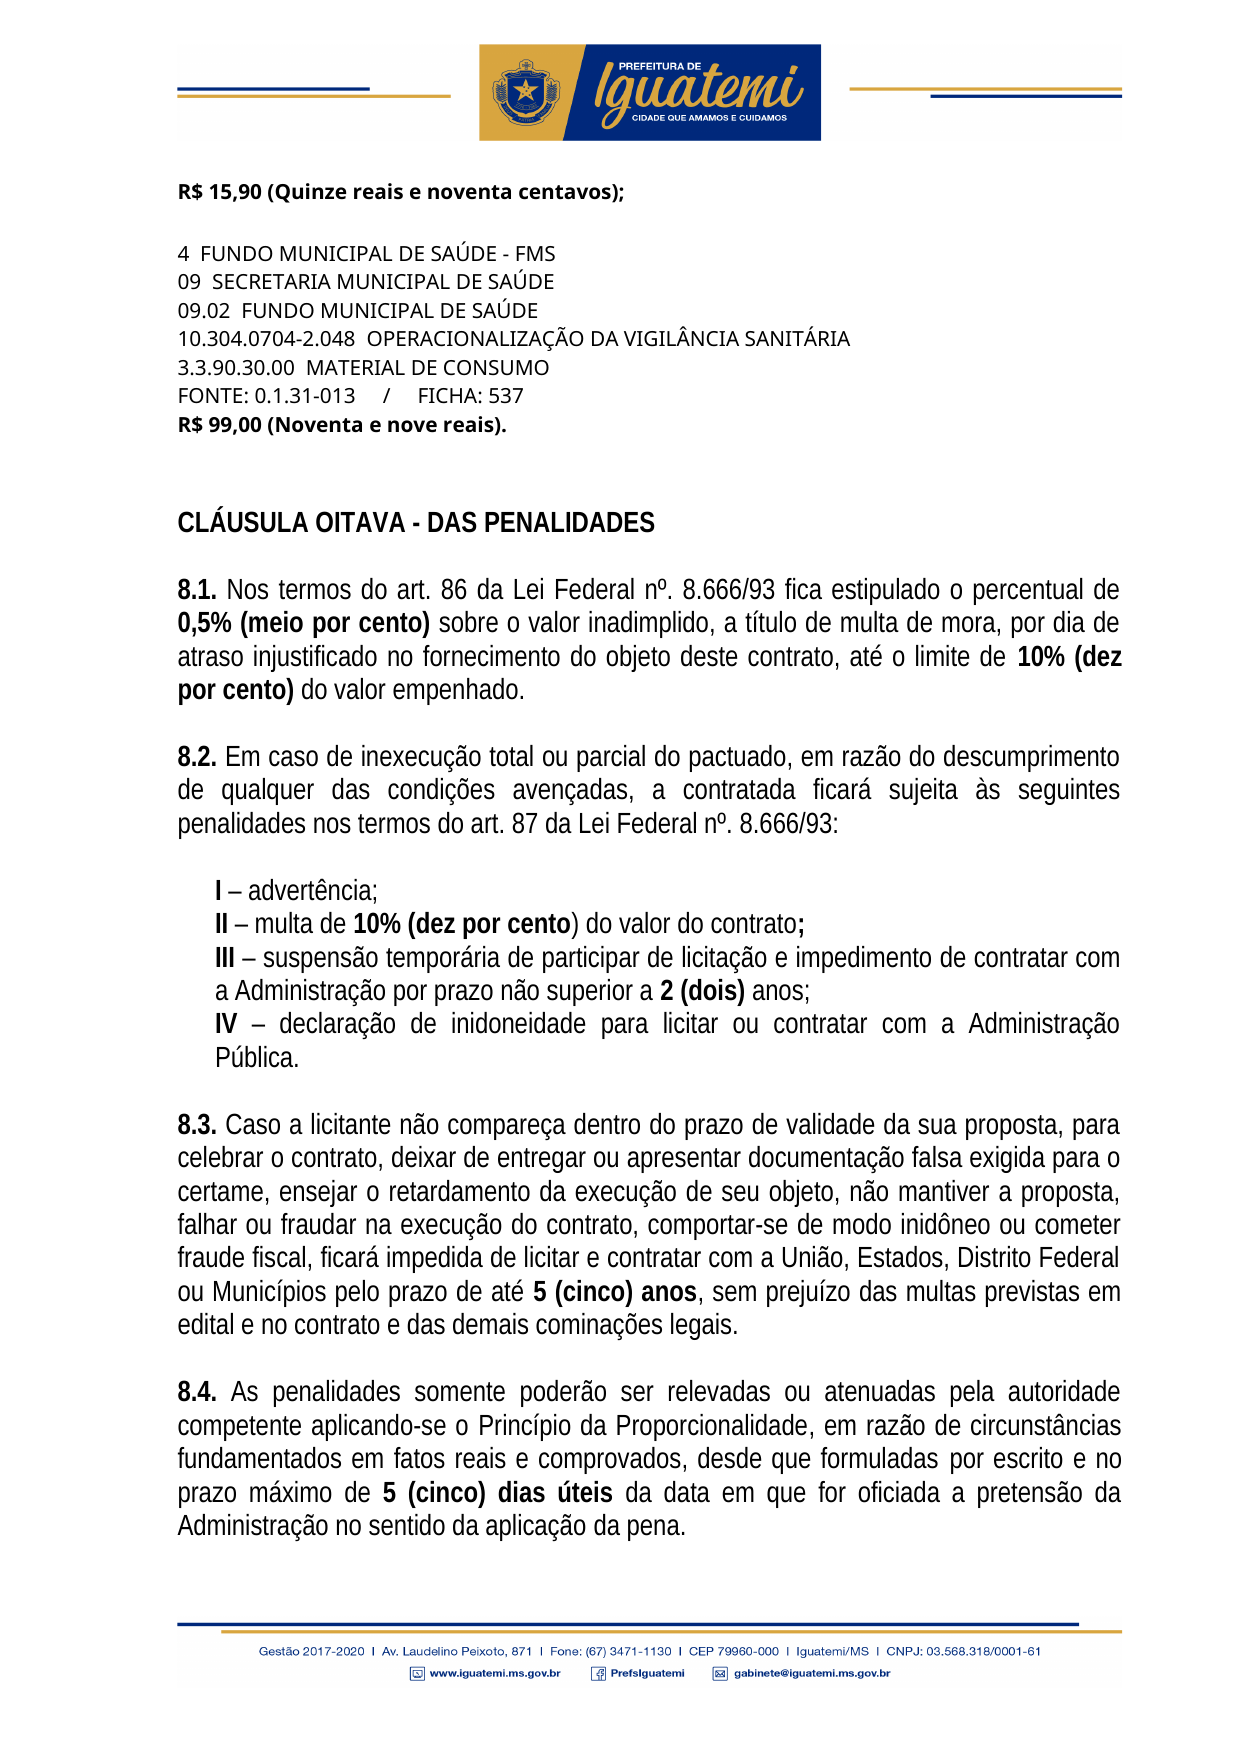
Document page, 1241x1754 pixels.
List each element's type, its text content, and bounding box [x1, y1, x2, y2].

text FONTE: 0.1.31-013 / FICHA: 537 [177, 381, 1122, 410]
text R$ 99,00 (Noventa e nove reais). [177, 410, 1122, 438]
text I – advertência; [215, 873, 1122, 906]
text 8.1. Nos termos do art. 86 da Lei Federal nº. 8.666/93 fica estipulado o percentual de 0,5% (meio por cento) sobre o valor inadimplido, a título de multa de mora, por dia de atraso injustificado no fornecimento do objeto deste contrato, até o limite de 10% (dez por cento) do valor empenhado. [177, 572, 1122, 706]
text 09.02 FUNDO MUNICIPAL DE SAÚDE [177, 296, 1122, 324]
text CLÁUSULA OITAVA - DAS PENALIDADES [177, 505, 1122, 538]
text IV – declaração de inidoneidade para licitar ou contratar com a Administração Pública. [215, 1007, 1122, 1073]
text 8.4. As penalidades somente poderão ser relevadas ou atenuadas pela autoridade competente aplicando-se o Princípio da Proporcionalidade, em razão de circunstâncias fundamentados em fatos reais e comprovados, desde que formuladas por escrito e no prazo máximo de 5 (cinco) dias úteis da data em que for oficiada a pretensão da Administração no sentido da aplicação da pena. [177, 1374, 1122, 1542]
picture [177, 1616, 1123, 1688]
text 10.304.0704-2.048 OPERACIONALIZAÇÃO DA VIGILÂNCIA SANITÁRIA [177, 324, 1122, 353]
text III – suspensão temporária de participar de licitação e impedimento de contratar com a Administração por prazo não superior a 2 (dois) anos; [215, 940, 1122, 1007]
text 4 FUNDO MUNICIPAL DE SAÚDE - FMS [177, 239, 1122, 267]
picture [177, 44, 1123, 141]
text II – multa de 10% (dez por cento) do valor do contrato; [215, 906, 1122, 940]
text 3.3.90.30.00 MATERIAL DE CONSUMO [177, 353, 1122, 381]
text 8.3. Caso a licitante não compareça dentro do prazo de validade da sua proposta, para celebrar o contrato, deixar de entregar ou apresentar documentação falsa exigida para o certame, ensejar o retardamento da execução de seu objeto, não mantiver a proposta, falhar ou fraudar na execução do contrato, comportar-se de modo inidôneo ou cometer fraude fiscal, ficará impedida de licitar e contratar com a União, Estados, Distrito Federal ou Municípios pelo prazo de até 5 (cinco) anos, sem prejuízo das multas previstas em edital e no contrato e das demais cominações legais. [177, 1107, 1122, 1341]
text 09 SECRETARIA MUNICIPAL DE SAÚDE [177, 267, 1122, 296]
text 8.2. Em caso de inexecução total ou parcial do pactuado, em razão do descumprimento de qualquer das condições avençadas, a contratada ficará sujeita às seguintes penalidades nos termos do art. 87 da Lei Federal nº. 8.666/93: [177, 739, 1122, 839]
